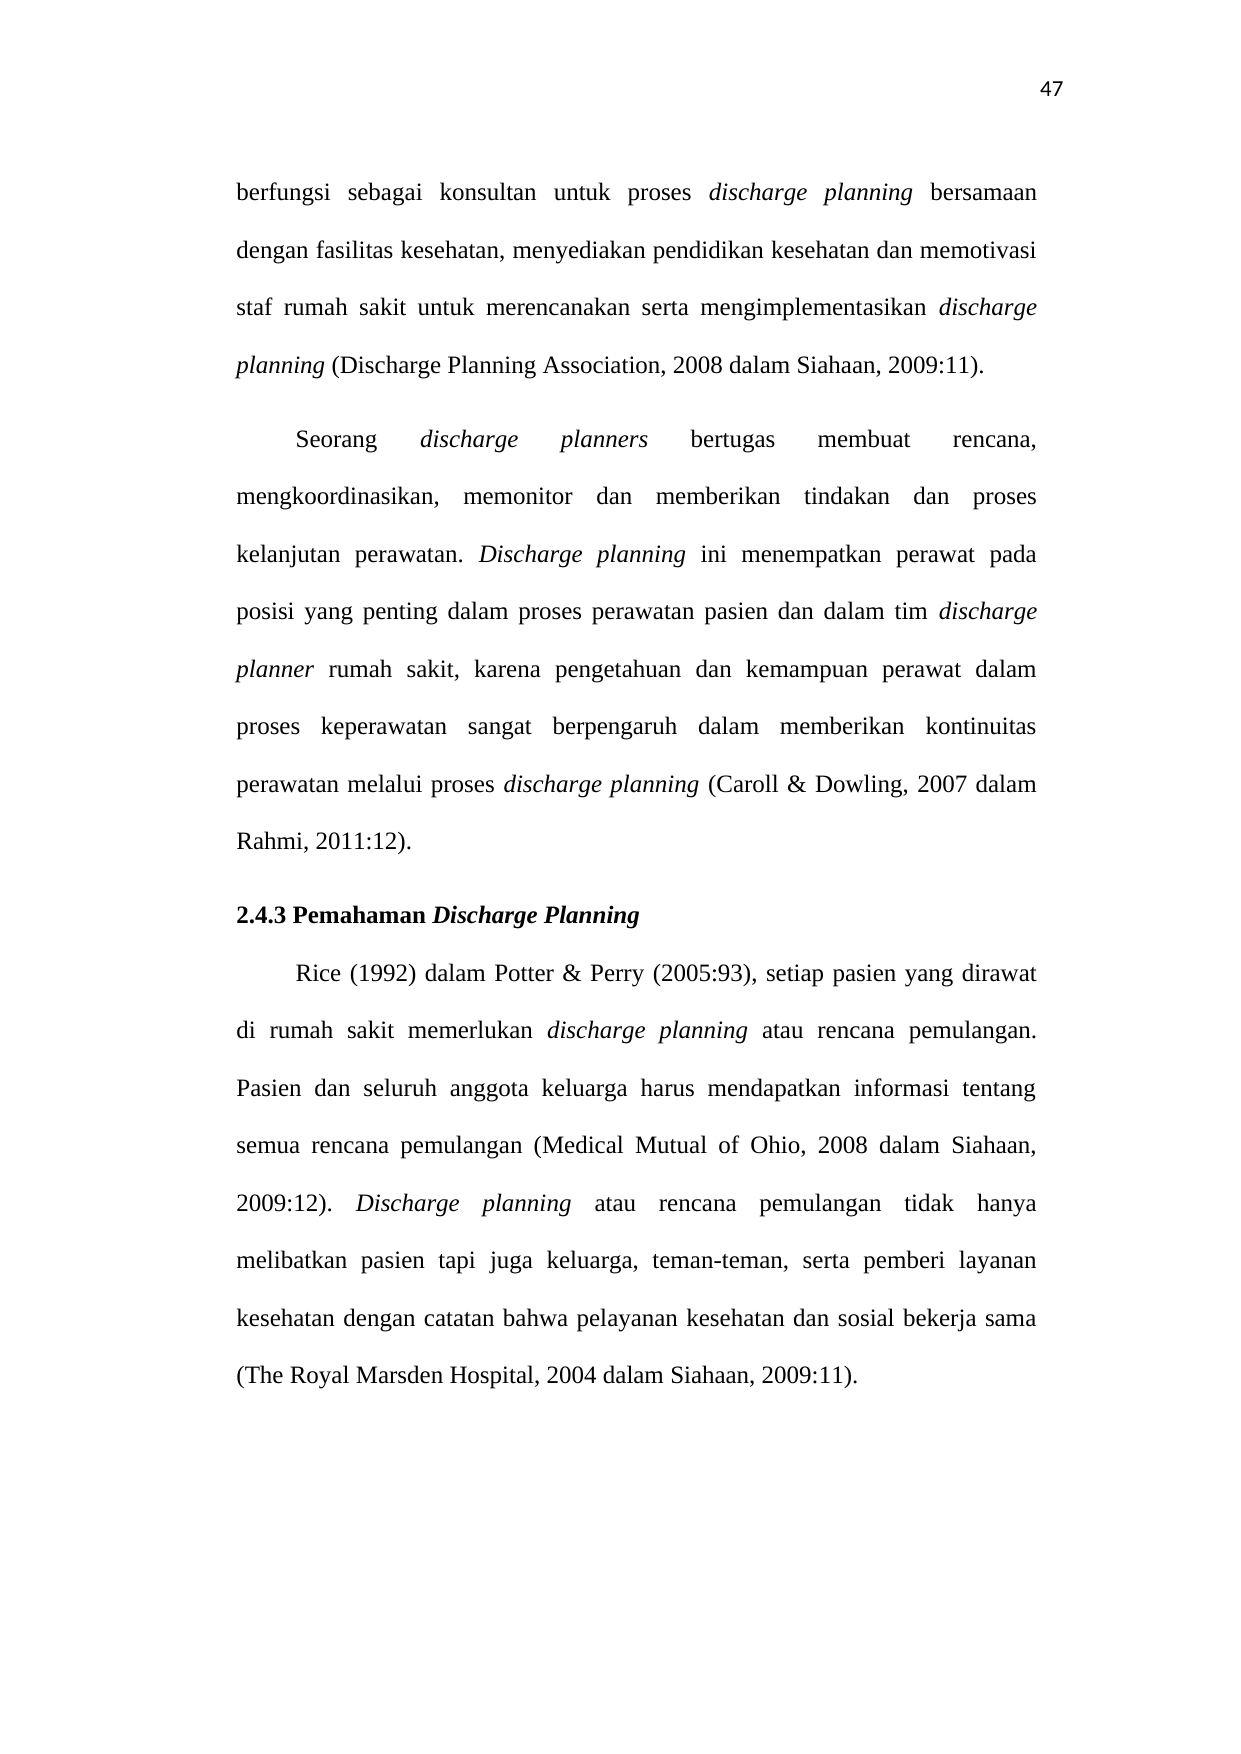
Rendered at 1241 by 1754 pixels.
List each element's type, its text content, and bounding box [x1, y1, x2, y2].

text Seorang discharge planners bertugas membuat rencana, mengkoordinasikan, memonitor dan memberikan tindakan dan proses kelanjutan perawatan. Discharge planning ini menempatkan perawat pada posisi yang penting dalam proses perawatan pasien dan dalam tim discharge planner rumah sakit, karena pengetahuan dan kemampuan perawat dalam proses keperawatan sangat berpengaruh dalam memberikan kontinuitas perawatan melalui proses discharge planning (Caroll & Dowling, 2007 dalam Rahmi, 2011:12). [236, 424, 1037, 855]
text Rice (1992) dalam Potter & Perry (2005:93), setiap pasien yang dirawat di rumah sakit memerlukan discharge planning atau rencana pemulangan. Pasien dan seluruh anggota keluarga harus mendapatkan informasi tentang semua rencana pemulangan (Medical Mutual of Ohio, 2008 dalam Siahaan, 2009:12). Discharge planning atau rencana pemulangan tidak hanya melibatkan pasien tapi juga keluarga, teman-teman, serta pemberi layanan kesehatan dengan catatan bahwa pelayanan kesehatan dan sosial bekerja sama (The Royal Marsden Hospital, 2004 dalam Siahaan, 2009:11). [236, 958, 1037, 1389]
text 2.4.3 Pemahaman Discharge Planning [236, 901, 1063, 929]
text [236, 177, 1037, 378]
